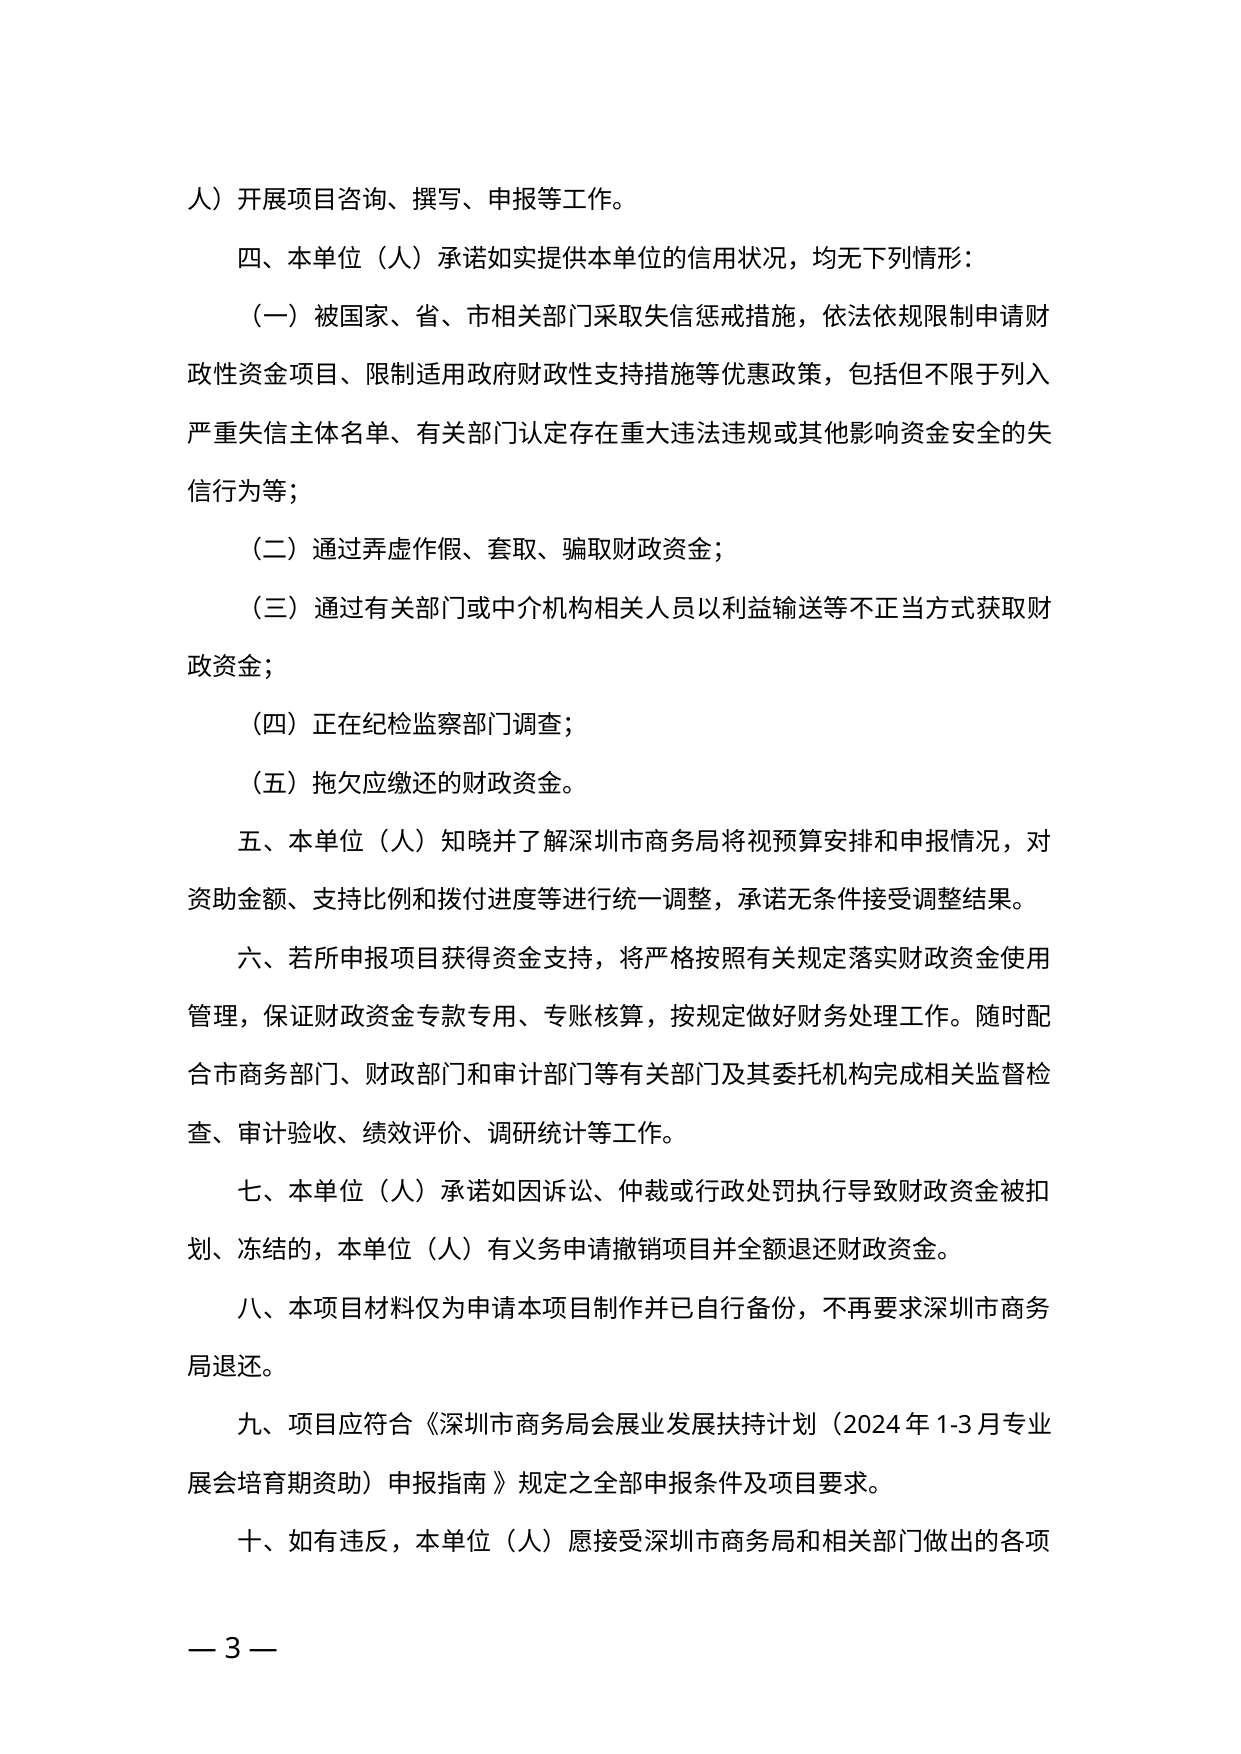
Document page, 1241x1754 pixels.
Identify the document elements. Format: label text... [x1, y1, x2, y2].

text 八、本项目材料仅为申请本项目制作并已自行备份，不再要求深圳市商务局退还。 [187, 1270, 1053, 1387]
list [187, 162, 1053, 220]
list （二）通过弄虚作假、套取、骗取财政资金； [187, 512, 1053, 570]
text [187, 1504, 1053, 1562]
list （一）被国家、省、市相关部门采取失信惩戒措施，依法依规限制申请财政性资金项目、限制适用政府财政性支持措施等优惠政策，包括但不限于列入严重失信主体名单、有关部门认定存在重大违法违规或其他影响资金安全的失信行为等； [187, 279, 1053, 512]
list （四）正在纪检监察部门调查； [187, 687, 1053, 745]
text 五、本单位（人）知晓并了解深圳市商务局将视预算安排和申报情况，对资助金额、支持比例和拨付进度等进行统一调整，承诺无条件接受调整结果。 [187, 804, 1053, 920]
list （五）拖欠应缴还的财政资金。 [187, 745, 1053, 804]
text 六、若所申报项目获得资金支持，将严格按照有关规定落实财政资金使用管理，保证财政资金专款专用、专账核算，按规定做好财务处理工作。随时配合市商务部门、财政部门和审计部门等有关部门及其委托机构完成相关监督检查、审计验收、绩效评价、调研统计等工作。 [187, 920, 1053, 1154]
text 七、本单位（人）承诺如因诉讼、仲裁或行政处罚执行导致财政资金被扣划、冻结的，本单位（人）有义务申请撤销项目并全额退还财政资金。 [187, 1154, 1053, 1270]
list （三）通过有关部门或中介机构相关人员以利益输送等不正当方式获取财政资金； [187, 570, 1053, 687]
list 四、本单位（人）承诺如实提供本单位的信用状况，均无下列情形： [187, 220, 1053, 279]
text 九、项目应符合《深圳市商务局会展业发展扶持计划（2024年1-3月专业展会培育期资助）申报指南 》规定之全部申报条件及项目要求。 [187, 1387, 1053, 1504]
